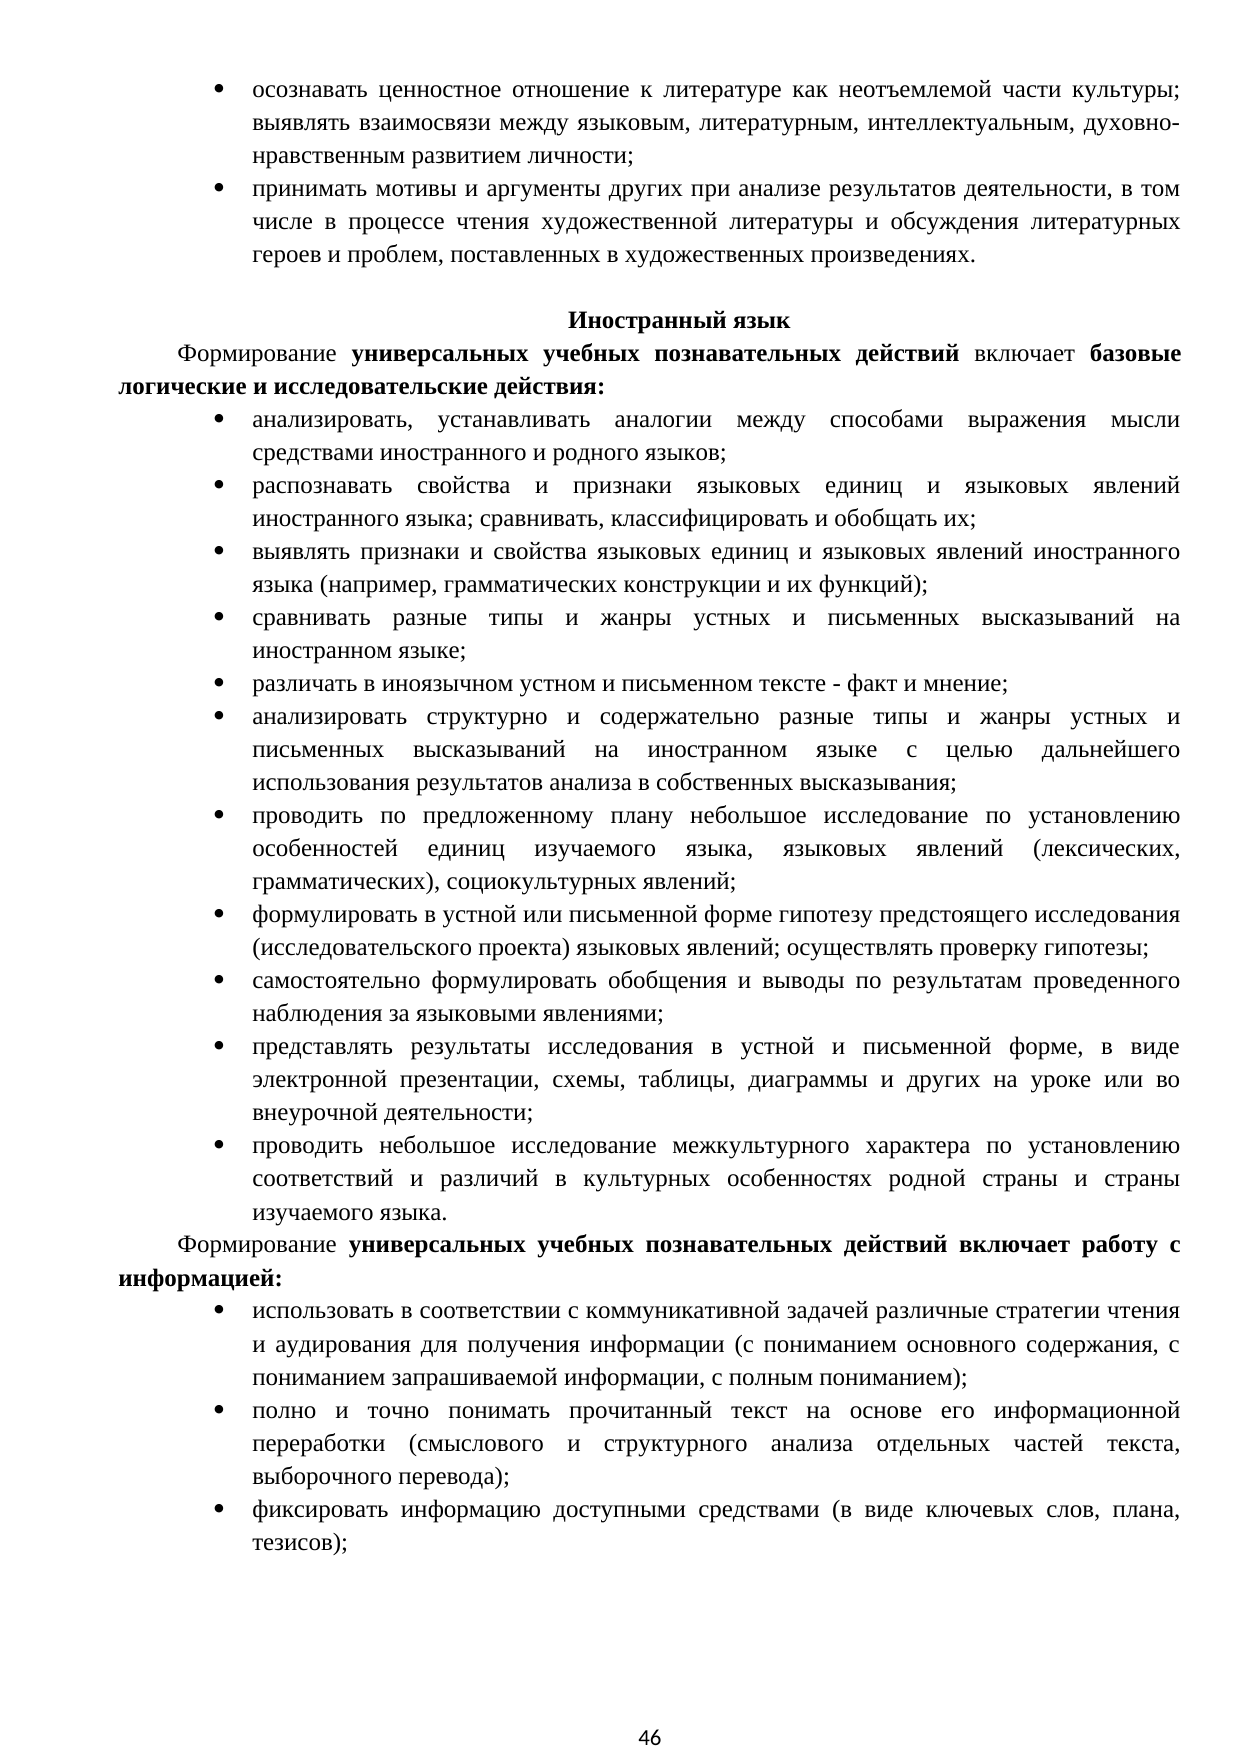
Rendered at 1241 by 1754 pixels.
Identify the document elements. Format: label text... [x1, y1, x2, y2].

list анализировать структурно и содержательно разные типы и жанры устных и письменных высказываний на иностранном языке с целью дальнейшего использования результатов анализа в собственных высказывания; [214, 701, 1181, 796]
list фиксировать информацию доступными средствами (в виде ключевых слов, плана, тезисов); [214, 1494, 1181, 1556]
text Формирование универсальных учебных познавательных действий включает базовые логические и исследовательские действия: [118, 338, 1181, 400]
list распознавать свойства и признаки языковых единиц и языковых явлений иностранного языка; сравнивать, классифицировать и обобщать их; [214, 470, 1181, 532]
text Формирование универсальных учебных познавательных действий включает работу с информацией: [118, 1229, 1181, 1291]
list сравнивать разные типы и жанры устных и письменных высказываний на иностранном языке; [214, 602, 1181, 664]
list представлять результаты исследования в устной и письменной форме, в виде электронной презентации, схемы, таблицы, диаграммы и других на уроке или во внеурочной деятельности; [214, 1031, 1181, 1126]
list принимать мотивы и аргументы других при анализе результатов деятельности, в том числе в процессе чтения художественной литературы и обсуждения литературных героев и проблем, поставленных в художественных произведениях. [214, 173, 1181, 268]
list анализировать, устанавливать аналогии между способами выражения мысли средствами иностранного и родного языков; [214, 404, 1181, 466]
list самостоятельно формулировать обобщения и выводы по результатам проведенного наблюдения за языковыми явлениями; [214, 965, 1181, 1027]
list использовать в соответствии с коммуникативной задачей различные стратегии чтения и аудирования для получения информации (с пониманием основного содержания, с пониманием запрашиваемой информации, с полным пониманием); [214, 1296, 1181, 1390]
list проводить по предложенному плану небольшое исследование по установлению особенностей единиц изучаемого языка, языковых явлений (лексических, грамматических), социокультурных явлений; [214, 800, 1181, 895]
list различать в иноязычном устном и письменном тексте - факт и мнение; [214, 668, 1181, 697]
list выявлять признаки и свойства языковых единиц и языковых явлений иностранного языка (например, грамматических конструкции и их функций); [214, 536, 1181, 598]
text Иностранный язык [118, 305, 1181, 334]
list полно и точно понимать прочитанный текст на основе его информационной переработки (смыслового и структурного анализа отдельных частей текста, выборочного перевода); [214, 1395, 1181, 1489]
list проводить небольшое исследование межкультурного характера по установлению соответствий и различий в культурных особенностях родной страны и страны изучаемого языка. [214, 1131, 1181, 1225]
list формулировать в устной или письменной форме гипотезу предстоящего исследования (исследовательского проекта) языковых явлений; осуществлять проверку гипотезы; [214, 899, 1181, 961]
list осознавать ценностное отношение к литературе как неотъемлемой части культуры; выявлять взаимосвязи между языковым, литературным, интеллектуальным, духовно-нравственным развитием личности; [214, 74, 1181, 169]
